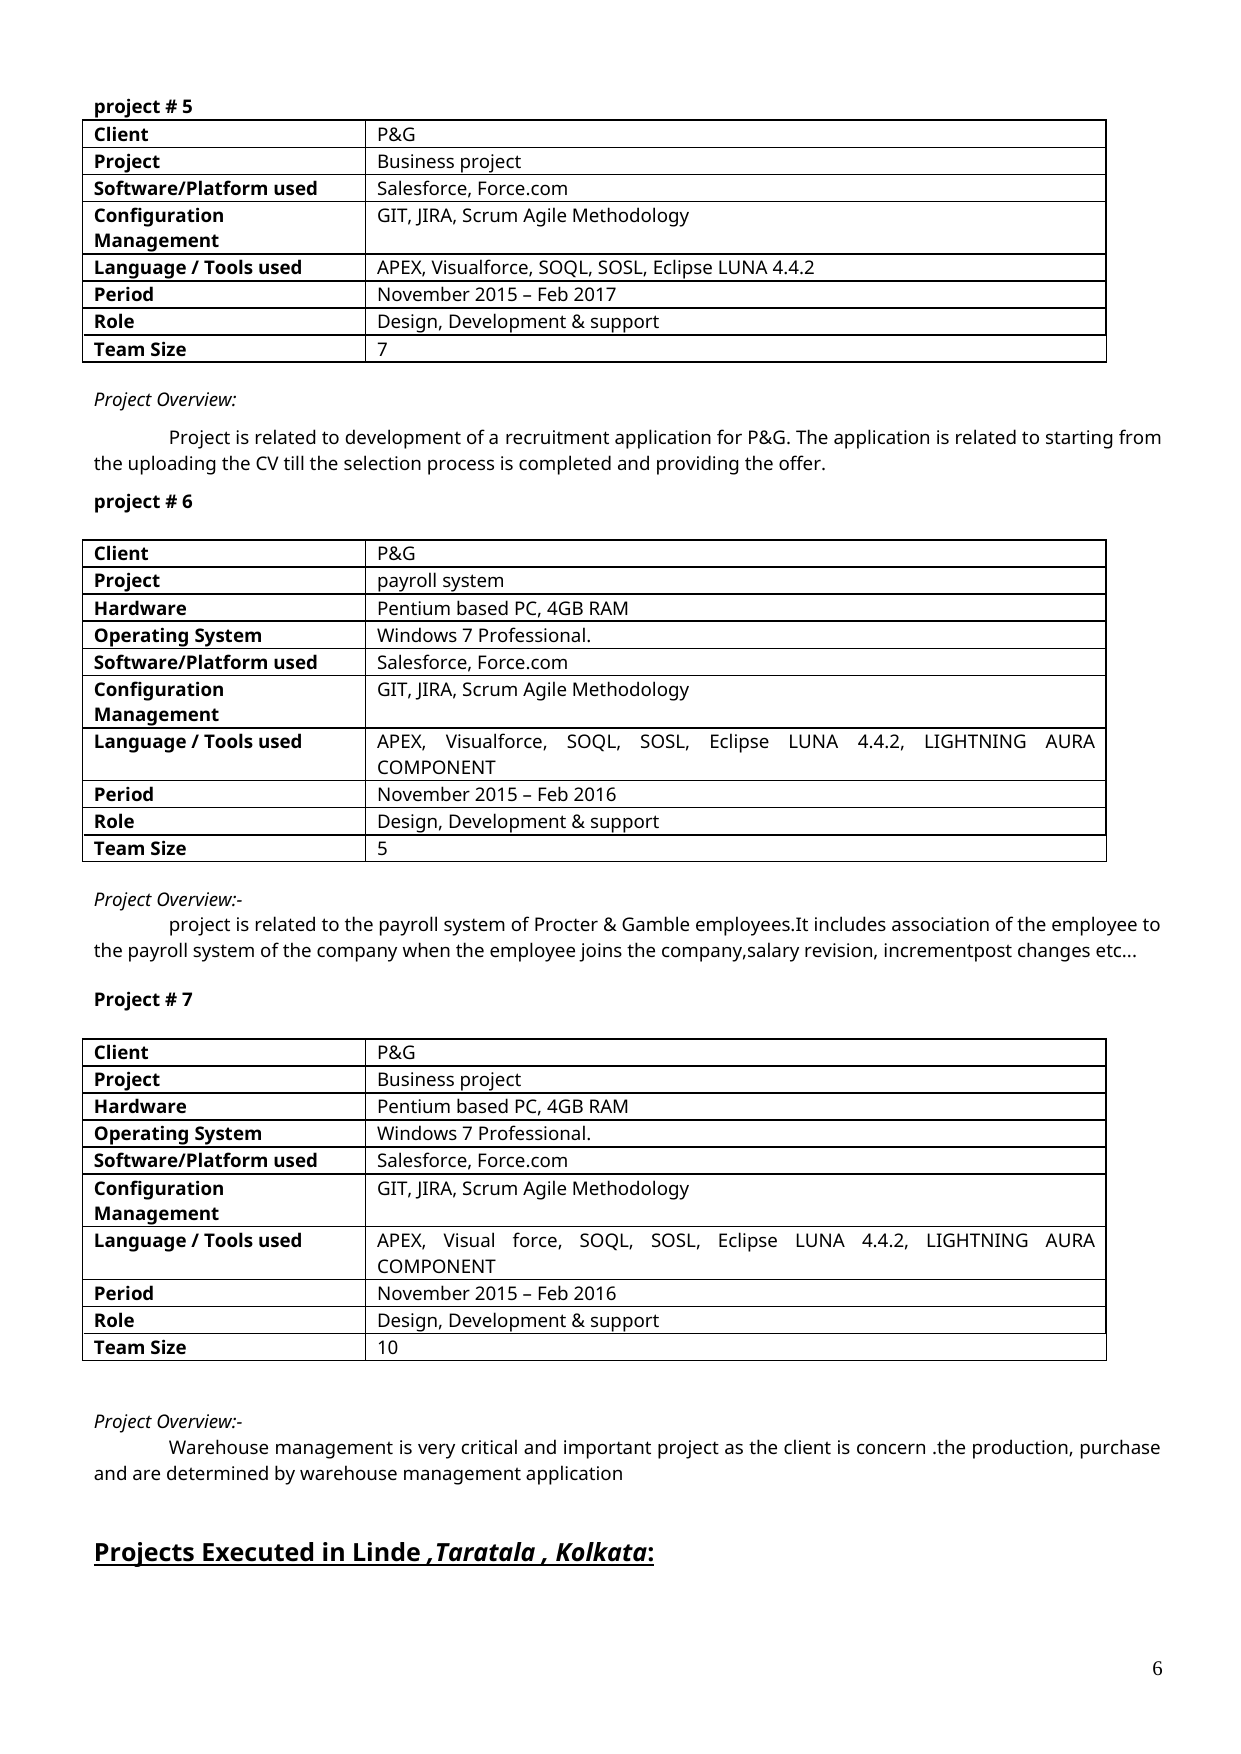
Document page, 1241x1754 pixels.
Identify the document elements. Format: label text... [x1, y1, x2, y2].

table_cell Operating System [83, 1121, 365, 1146]
subtitle project # 5 [94, 94, 1162, 119]
table_header P&G [366, 121, 1105, 146]
subtitle Projects Executed in Linde ,Taratala , Kolkata: [94, 1535, 1162, 1569]
table_cell payroll system [366, 568, 1105, 593]
table_cell GIT, JIRA, Scrum Agile Methodology [366, 676, 1105, 727]
table_cell Project [83, 148, 365, 173]
table_cell Configuration Management [83, 1175, 365, 1226]
table_cell 7 [366, 336, 1106, 361]
table_cell Team Size [83, 1334, 365, 1360]
text Project Overview:- [94, 1409, 1162, 1434]
table_cell Language / Tools used [83, 1227, 365, 1278]
table_cell Windows 7 Professional. [366, 1121, 1105, 1146]
table_cell Hardware [83, 595, 365, 620]
table_cell Operating System [83, 622, 365, 647]
table_cell Team Size [83, 335, 365, 361]
table_cell Software/Platform used [83, 649, 365, 674]
table_cell APEX, Visual force, SOQL, SOSL, Eclipse LUNA 4.4.2, LIGHTNING AURA COMPONENT [366, 1227, 1105, 1278]
table_cell Software/Platform used [83, 175, 365, 201]
table_cell Configuration Management [83, 202, 365, 253]
table_cell Hardware [83, 1094, 365, 1119]
table_cell Design, Development & support [366, 1307, 1105, 1333]
table_cell Language / Tools used [83, 255, 365, 280]
table_cell Salesforce, Force.com [366, 175, 1105, 201]
table_cell Windows 7 Professional. [366, 622, 1105, 647]
table_cell Team Size [83, 835, 365, 861]
table_cell Salesforce, Force.com [366, 1148, 1105, 1173]
table_cell Business project [366, 1067, 1105, 1092]
table_header Client [83, 541, 365, 566]
table_cell GIT, JIRA, Scrum Agile Methodology [366, 202, 1105, 253]
table_header Client [83, 121, 365, 146]
table_header Client [83, 1040, 365, 1065]
table_cell Salesforce, Force.com [366, 649, 1105, 674]
table_cell APEX, Visualforce, SOQL, SOSL, Eclipse LUNA 4.4.2, LIGHTNING AURA COMPONENT [366, 729, 1105, 780]
table_cell Configuration Management [83, 676, 365, 727]
text Project is related to development of a recruitment application for P&G. The application is related to starting from the uploading the CV till the selection process is completed and providing the offer. [94, 424, 1162, 476]
table_cell Design, Development & support [366, 808, 1105, 834]
table_cell Language / Tools used [83, 729, 365, 780]
subtitle Project # 7 [94, 987, 1162, 1012]
table_cell Design, Development & support [366, 309, 1105, 334]
table_cell Role [83, 309, 365, 334]
table_cell November 2015 – Feb 2016 [366, 781, 1105, 807]
table_cell Software/Platform used [83, 1148, 365, 1173]
text project is related to the payroll system of Procter & Gamble employees.It includes association of the employee to the payroll system of the company when the employee joins the company,salary revision, incrementpost changes etc... [94, 912, 1162, 963]
table_cell Role [83, 808, 365, 834]
table_cell Business project [366, 148, 1105, 173]
table_header P&G [366, 541, 1105, 566]
table_cell GIT, JIRA, Scrum Agile Methodology [366, 1175, 1105, 1226]
table_cell Period [83, 1280, 365, 1306]
table_cell Role [83, 1307, 365, 1333]
table_header P&G [366, 1040, 1105, 1065]
table_cell Period [83, 282, 365, 307]
text Warehouse management is very critical and important project as the client is concern .the production, purchase and are determined by warehouse management application [94, 1434, 1162, 1485]
subtitle project # 6 [94, 488, 1162, 514]
table_cell Pentium based PC, 4GB RAM [366, 595, 1105, 620]
table_cell 5 [366, 836, 1106, 861]
text Project Overview:- [94, 886, 1162, 912]
table_cell November 2015 – Feb 2017 [366, 282, 1105, 307]
text Project Overview: [94, 387, 1162, 412]
table_cell November 2015 – Feb 2016 [366, 1280, 1105, 1306]
table_cell Period [83, 781, 365, 807]
table_cell Project [83, 568, 365, 593]
table_cell Pentium based PC, 4GB RAM [366, 1094, 1105, 1119]
table_cell 10 [366, 1334, 1106, 1360]
table_cell Project [83, 1067, 365, 1092]
table_cell APEX, Visualforce, SOQL, SOSL, Eclipse LUNA 4.4.2 [366, 255, 1105, 280]
